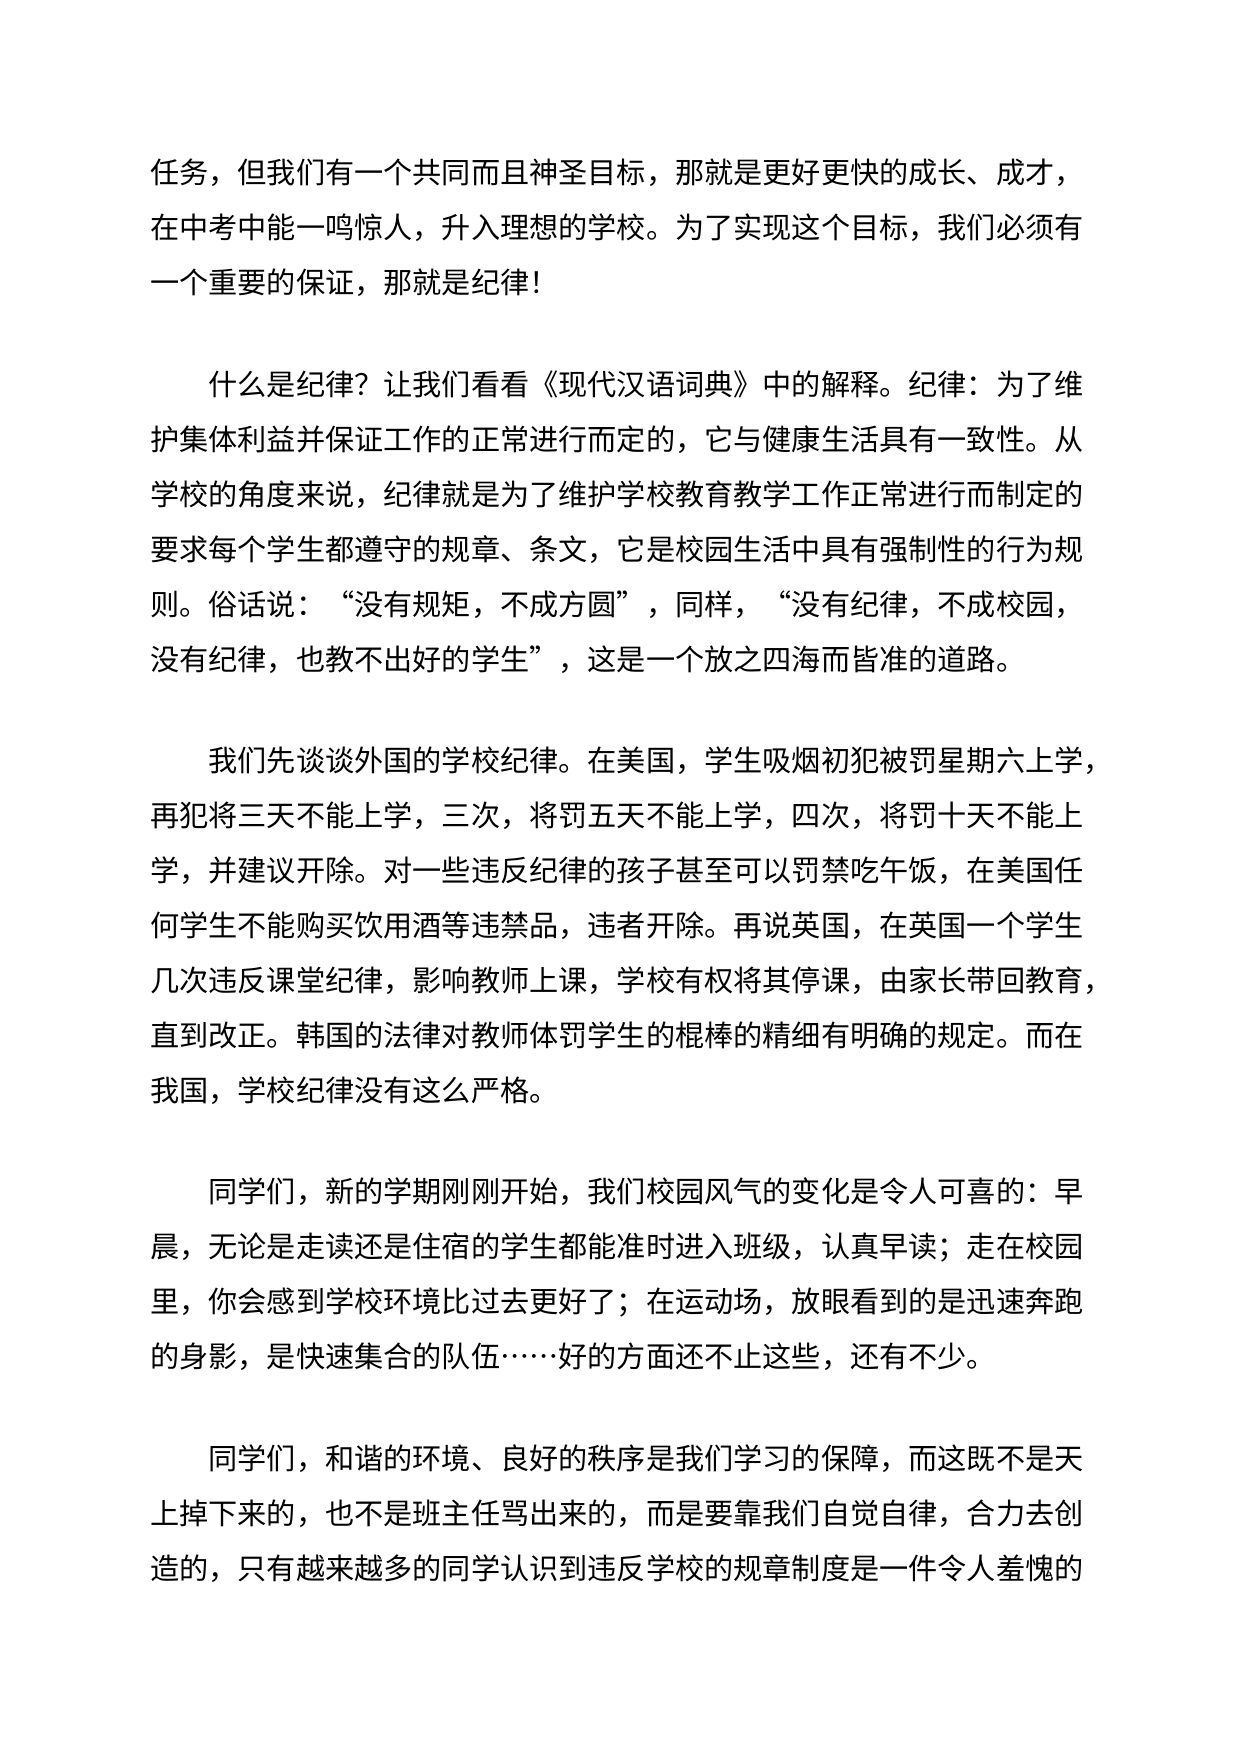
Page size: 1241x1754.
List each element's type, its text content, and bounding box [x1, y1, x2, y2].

text 我们先谈谈外国的学校纪律。在美国，学生吸烟初犯被罚星期六上学，再犯将三天不能上学，三次，将罚五天不能上学，四次，将罚十天不能上学，并建议开除。对一些违反纪律的孩子甚至可以罚禁吃午饭，在美国任何学生不能购买饮用酒等违禁品，违者开除。再说英国，在英国一个学生几次违反课堂纪律，影响教师上课，学校有权将其停课，由家长带回教育，直到改正。韩国的法律对教师体罚学生的棍棒的精细有明确的规定。而在我国，学校纪律没有这么严格。 [150, 738, 1090, 1109]
text 什么是纪律？让我们看看《现代汉语词典》中的解释。纪律：为了维护集体利益并保证工作的正常进行而定的，它与健康生活具有一致性。从学校的角度来说，纪律就是为了维护学校教育教学工作正常进行而制定的要求每个学生都遵守的规章、条文，它是校园生活中具有强制性的行为规则。俗话说：“没有规矩，不成方圆”，同样，“没有纪律，不成校园，没有纪律，也教不出好的学生”，这是一个放之四海而皆准的道路。 [150, 362, 1090, 678]
text 同学们，新的学期刚刚开始，我们校园风气的变化是令人可喜的：早晨，无论是走读还是住宿的学生都能准时进入班级，认真早读；走在校园里，你会感到学校环境比过去更好了；在运动场，放眼看到的是迅速奔跑的身影，是快速集合的队伍……好的方面还不止这些，还有不少。 [150, 1169, 1090, 1376]
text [150, 150, 1090, 302]
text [150, 1435, 1090, 1587]
